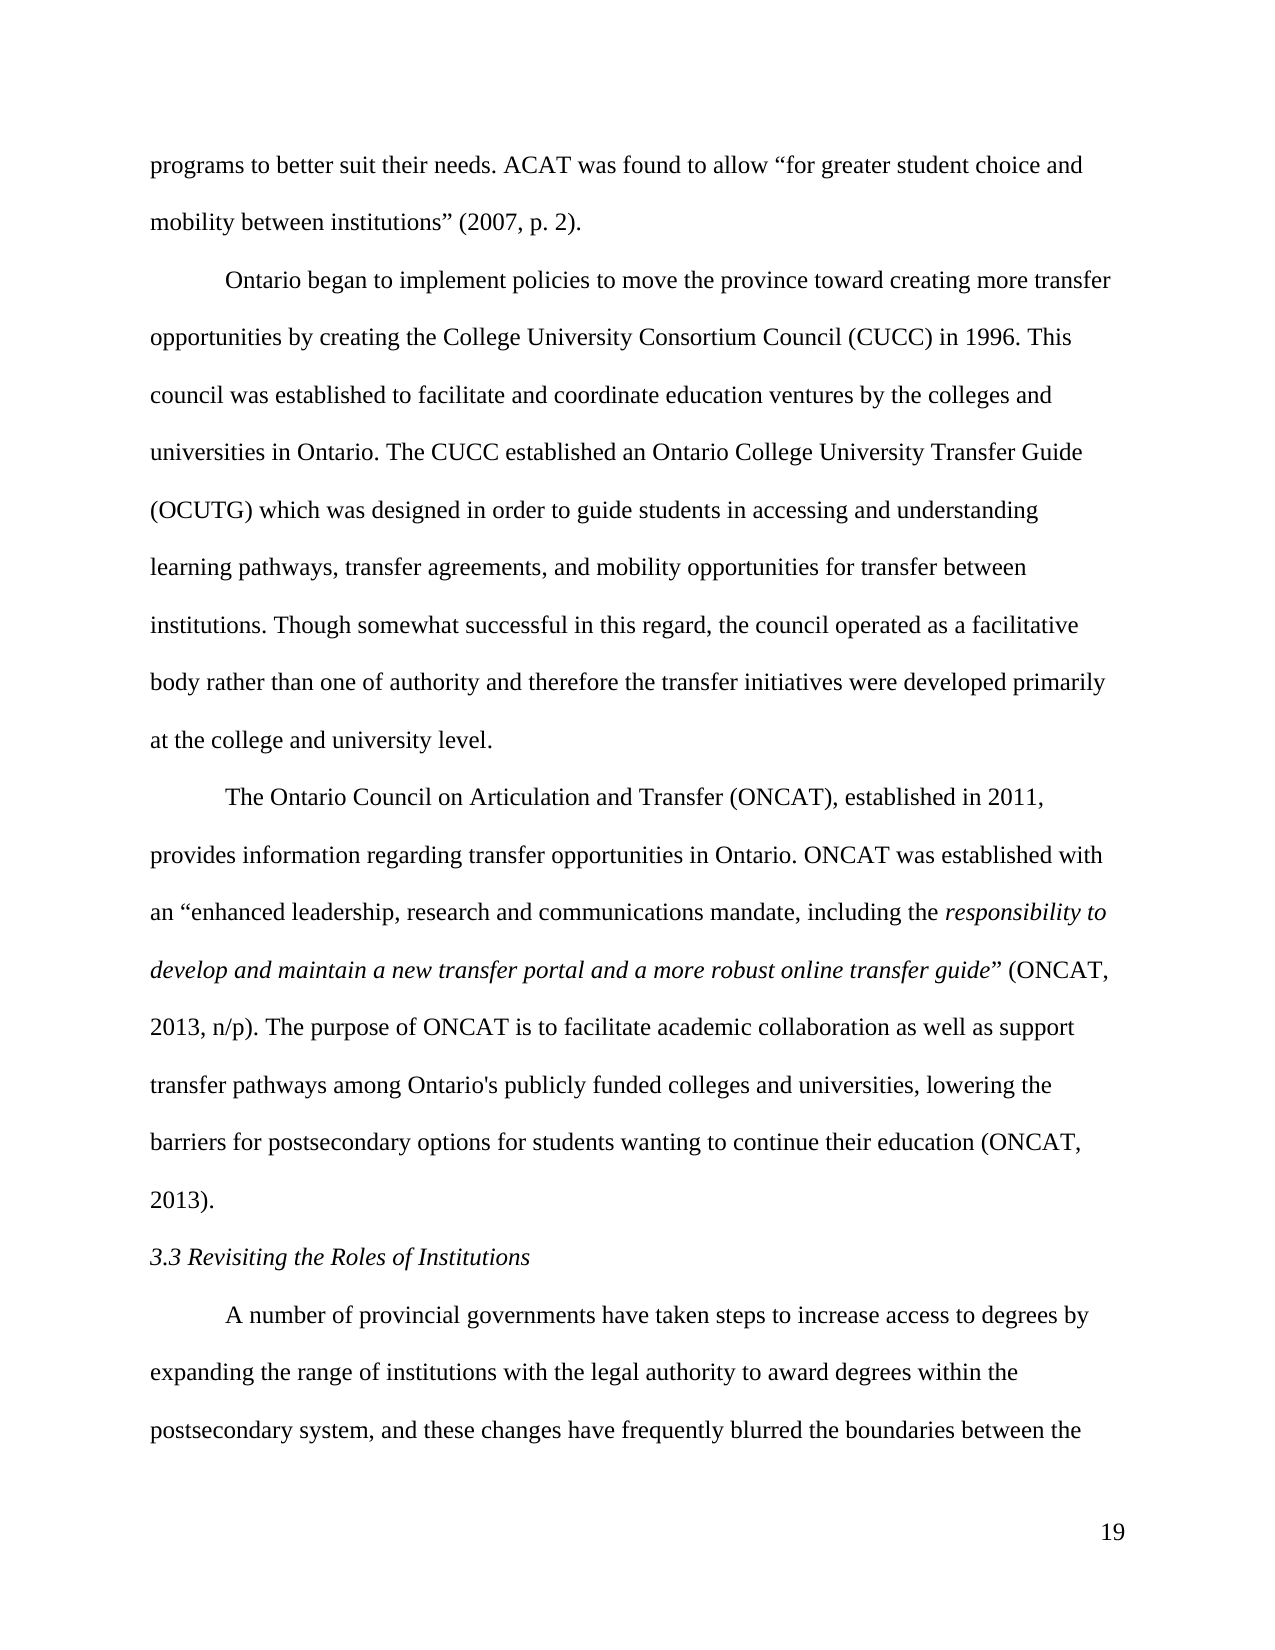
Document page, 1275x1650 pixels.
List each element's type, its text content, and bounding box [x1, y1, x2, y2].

text Ontario began to implement policies to move the province toward creating more transfer opportunities by creating the College University Consortium Council (CUCC) in 1996. This council was established to facilitate and coordinate education ventures by the colleges and universities in Ontario. The CUCC established an Ontario College University Transfer Guide (OCUTG) which was designed in order to guide students in accessing and understanding learning pathways, transfer agreements, and mobility opportunities for transfer between institutions. Though somewhat successful in this regard, the council operated as a facilitative body rather than one of authority and therefore the transfer initiatives were developed primarily at the college and university level. [150, 265, 1125, 754]
text 3.3 Revisiting the Roles of Institutions [150, 1242, 1125, 1271]
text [150, 150, 1125, 236]
text The Ontario Council on Articulation and Transfer (ONCAT), established in 2011, provides information regarding transfer opportunities in Ontario. ONCAT was established with an “enhanced leadership, research and communications mandate, including the responsibility to develop and maintain a new transfer portal and a more robust online transfer guide” (ONCAT, 2013, n/p). The purpose of ONCAT is to facilitate academic collaboration as well as support transfer pathways among Ontario's publicly funded colleges and universities, lowering the barriers for postsecondary options for students wanting to continue their education (ONCAT, 2013). [150, 782, 1125, 1214]
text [150, 1300, 1125, 1444]
